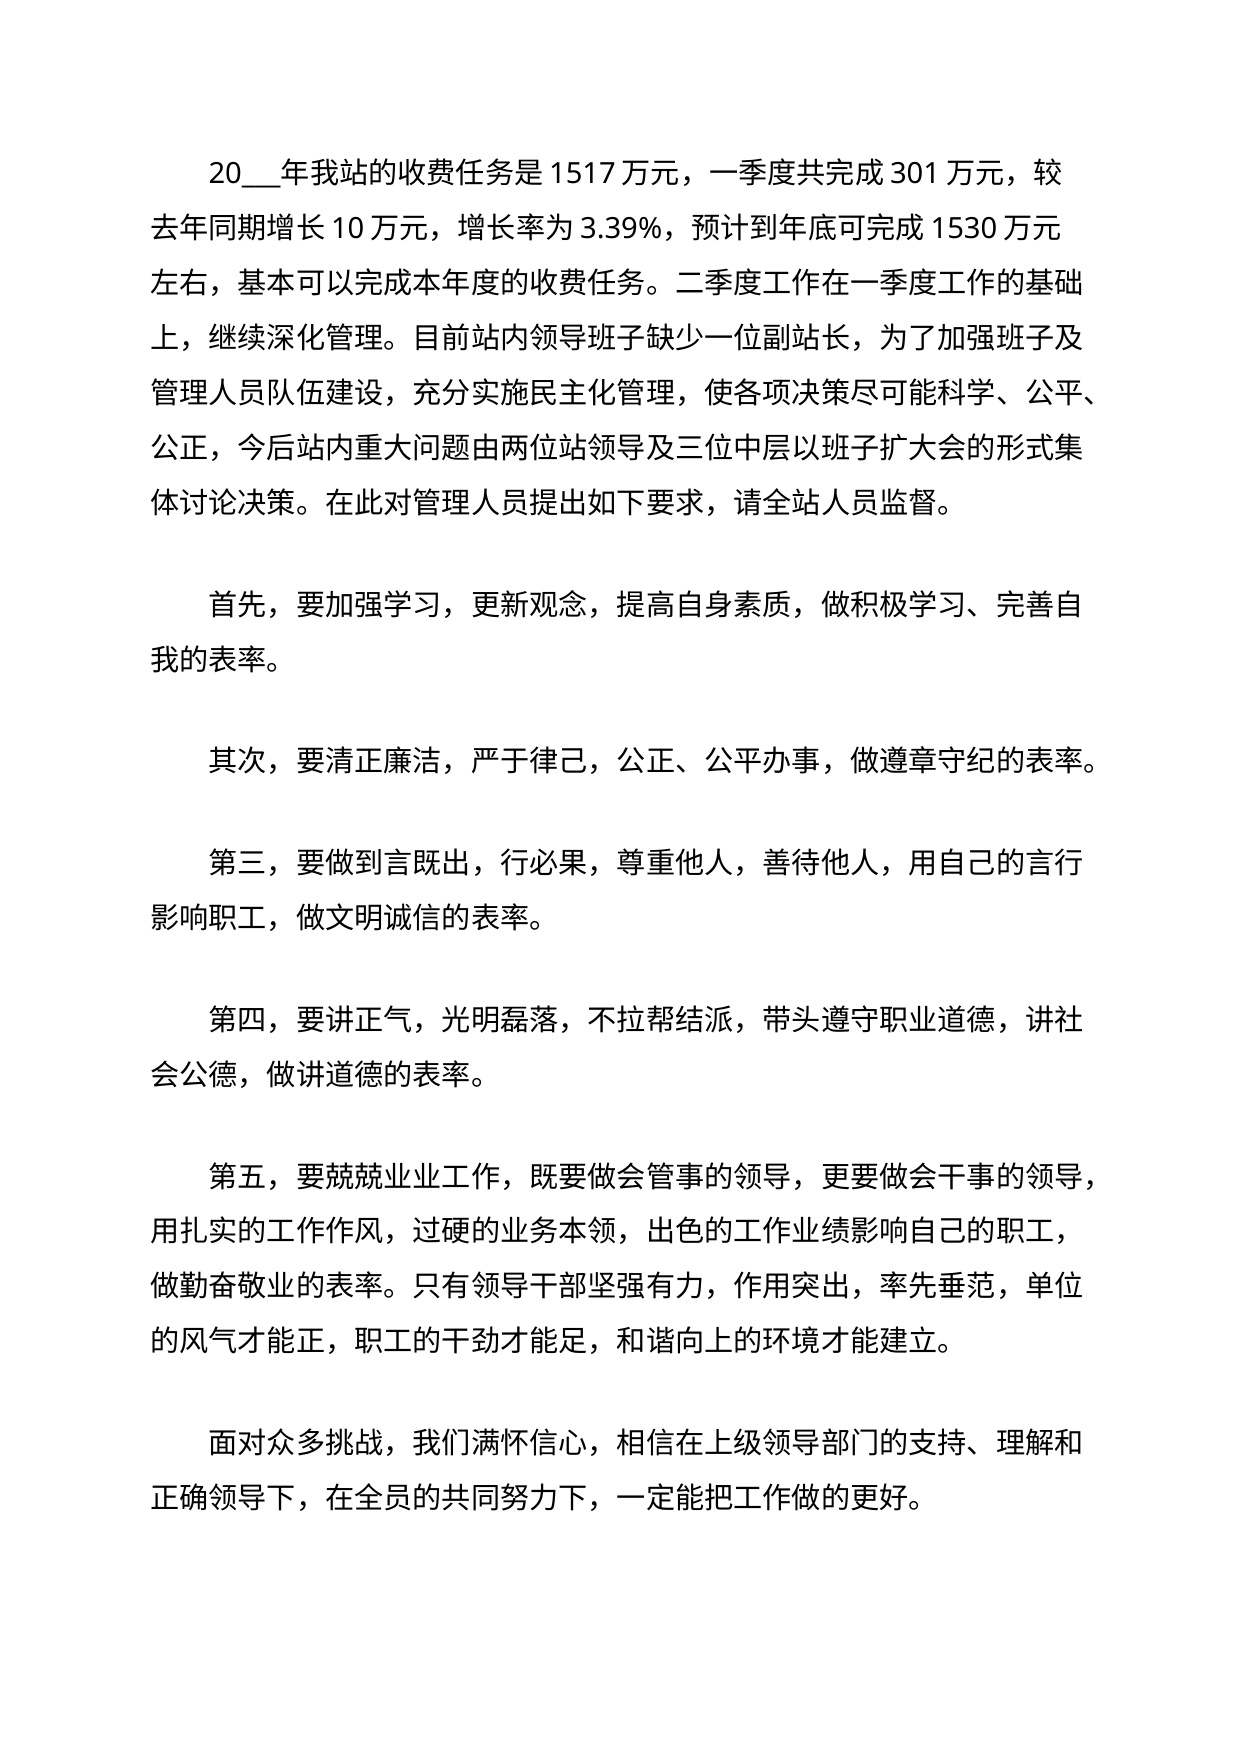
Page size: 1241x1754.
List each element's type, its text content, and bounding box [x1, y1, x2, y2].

text 20___年我站的收费任务是1517万元，一季度共完成301万元，较去年同期增长10万元，增长率为3.39%，预计到年底可完成1530万元左右，基本可以完成本年度的收费任务。二季度工作在一季度工作的基础上，继续深化管理。目前站内领导班子缺少一位副站长，为了加强班子及管理人员队伍建设，充分实施民主化管理，使各项决策尽可能科学、公平、公正，今后站内重大问题由两位站领导及三位中层以班子扩大会的形式集体讨论决策。在此对管理人员提出如下要求，请全站人员监督。 [150, 150, 1090, 522]
text 其次，要清正廉洁，严于律己，公正、公平办事，做遵章守纪的表率。 [150, 738, 1090, 780]
text 面对众多挑战，我们满怀信心，相信在上级领导部门的支持、理解和正确领导下，在全员的共同努力下，一定能把工作做的更好。 [150, 1419, 1090, 1517]
text 首先，要加强学习，更新观念，提高自身素质，做积极学习、完善自我的表率。 [150, 581, 1090, 678]
text 第五，要兢兢业业工作，既要做会管事的领导，更要做会干事的领导，用扎实的工作作风，过硬的业务本领，出色的工作业绩影响自己的职工，做勤奋敬业的表率。只有领导干部坚强有力，作用突出，率先垂范，单位的风气才能正，职工的干劲才能足，和谐向上的环境才能建立。 [150, 1153, 1090, 1360]
text 第三，要做到言既出，行必果，尊重他人，善待他人，用自己的言行影响职工，做文明诚信的表率。 [150, 840, 1090, 937]
text 第四，要讲正气，光明磊落，不拉帮结派，带头遵守职业道德，讲社会公德，做讲道德的表率。 [150, 996, 1090, 1094]
